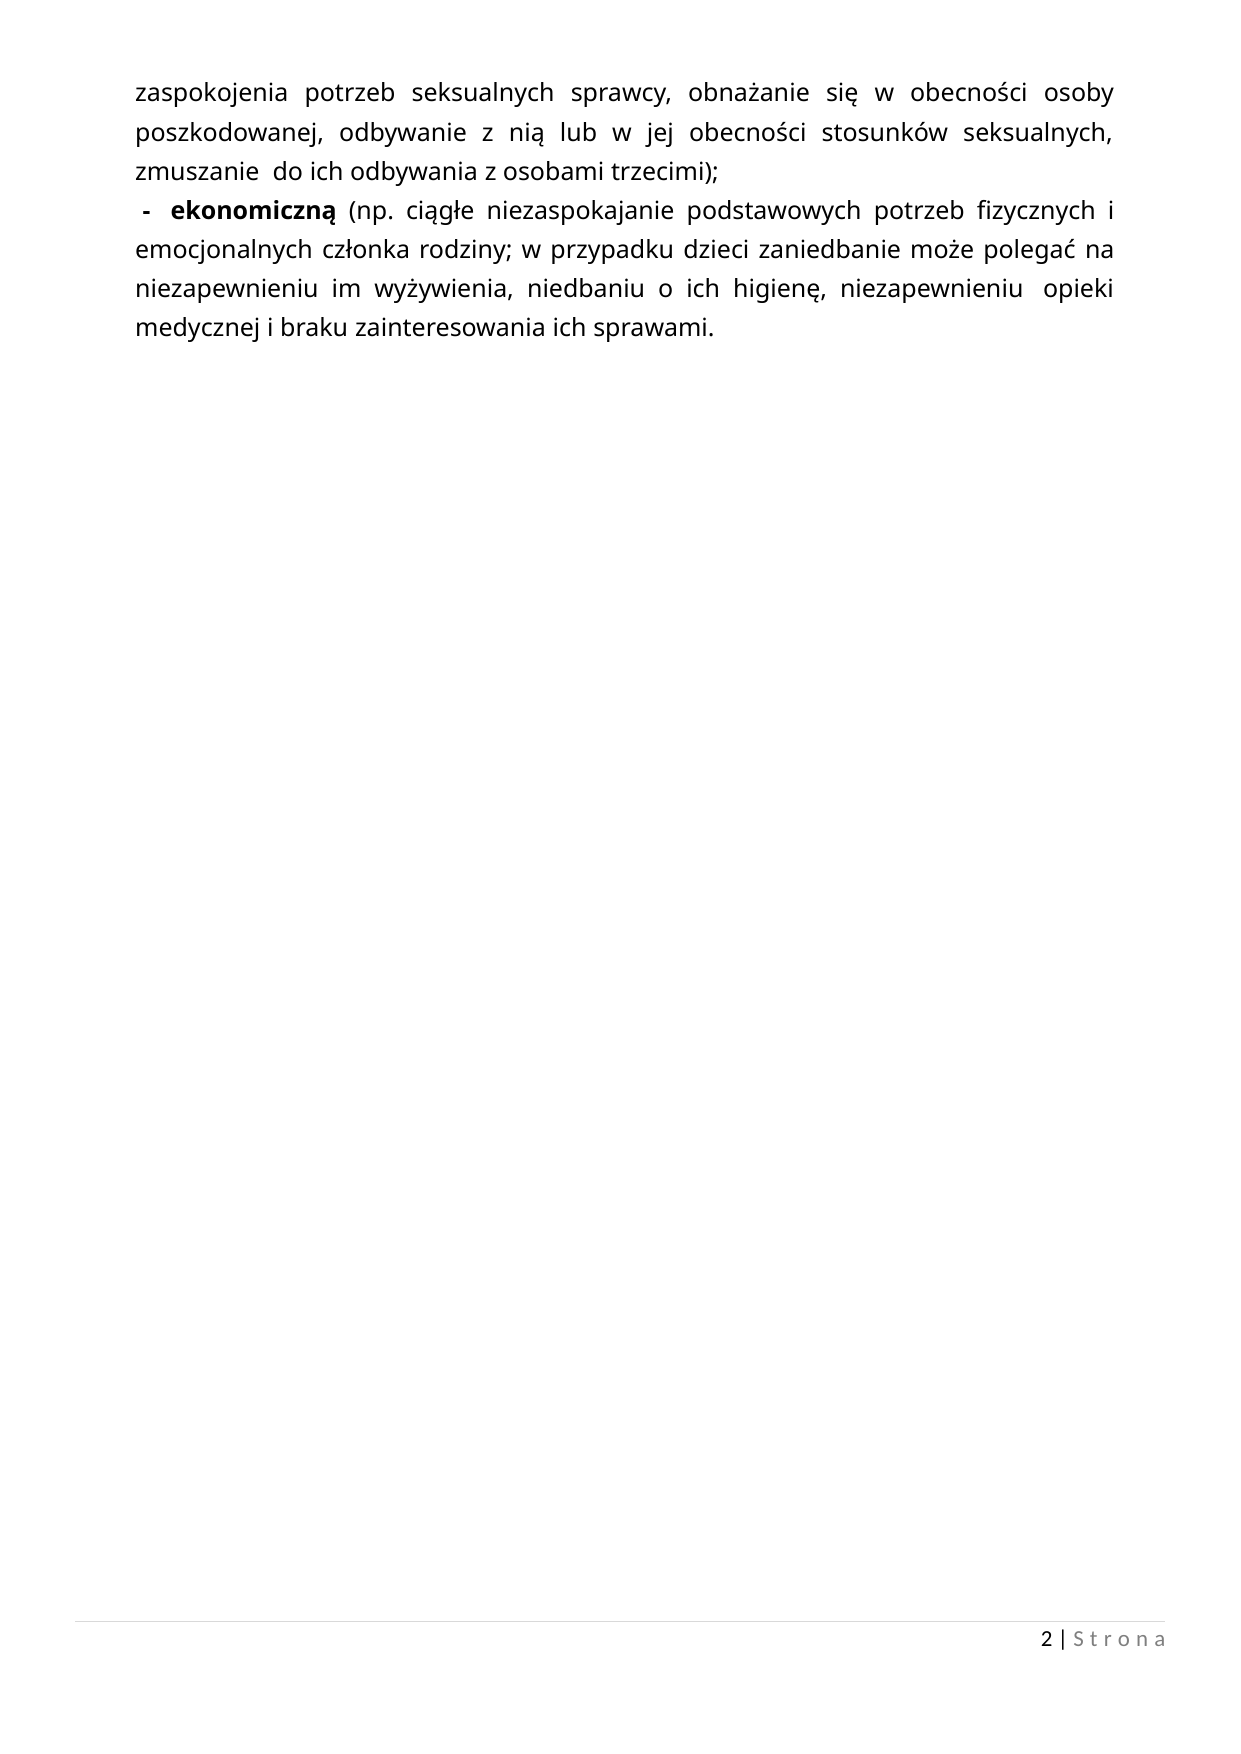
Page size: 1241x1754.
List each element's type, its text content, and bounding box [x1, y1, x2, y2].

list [135, 75, 1114, 187]
list ekonomiczną (np. ciągłe niezaspokajanie podstawowych potrzeb fizycznych i emocjonalnych członka rodziny; w przypadku dzieci zaniedbanie może polegać na niezapewnieniu im wyżywienia, niedbaniu o ich higienę, niezapewnieniu opieki medycznej i braku zainteresowania ich sprawami. [135, 192, 1114, 344]
